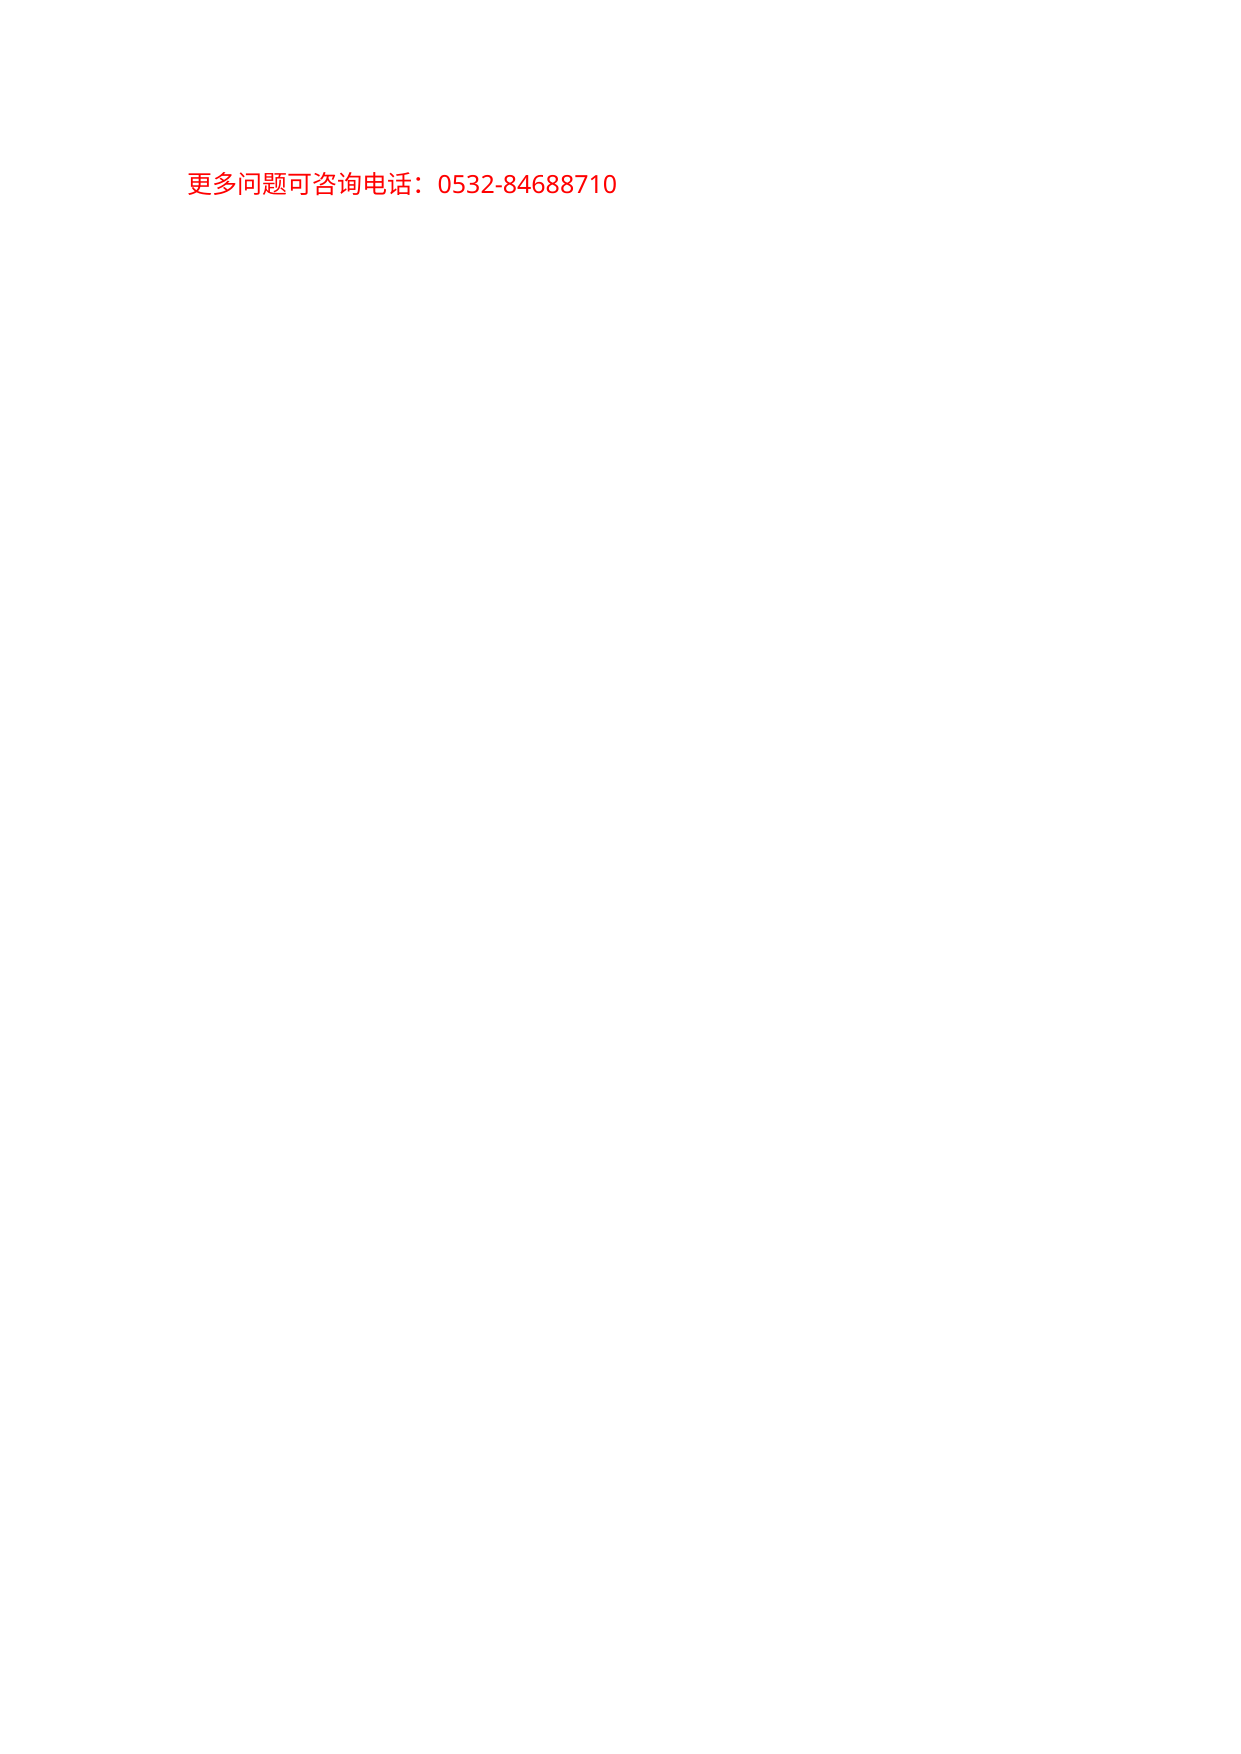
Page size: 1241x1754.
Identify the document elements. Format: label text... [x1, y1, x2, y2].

text 更多问题可咨询电话：0532-84688710 [187, 164, 1053, 201]
